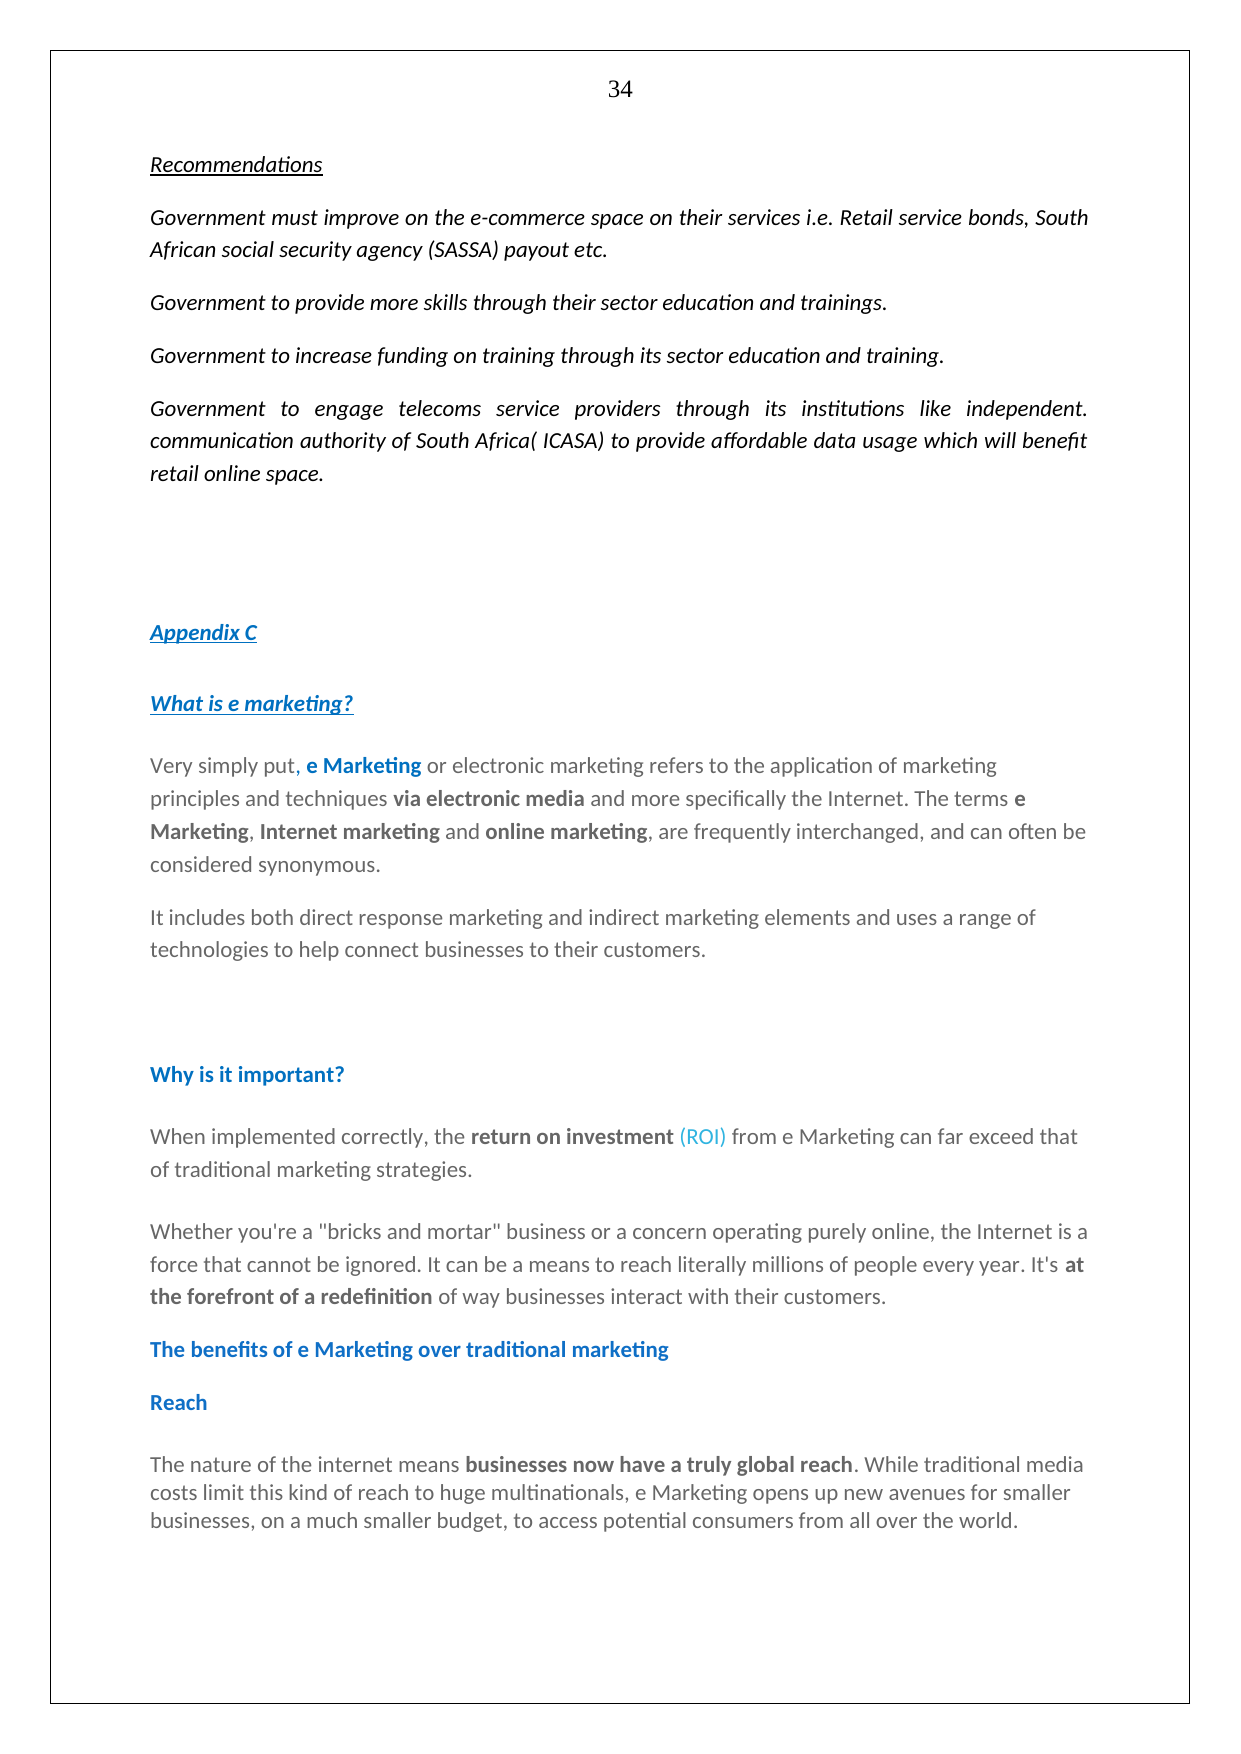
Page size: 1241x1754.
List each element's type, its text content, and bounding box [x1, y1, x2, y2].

text The nature of the internet means businesses now have a truly global reach. While traditional media costs limit this kind of reach to huge multinationals, e Marketing opens up new avenues for smaller businesses, on a much smaller budget, to access potential consumers from all over the world. [150, 1450, 1090, 1534]
text It includes both direct response marketing and indirect marketing elements and uses a range of technologies to help connect businesses to their customers. [150, 903, 1090, 963]
text Appendix C [150, 618, 1090, 646]
text Government must improve on the e-commerce space on their services i.e. Retail service bonds, South African social security agency (SASSA) payout etc. [150, 203, 1090, 263]
subtitle The benefits of e Marketing over traditional marketing [150, 1336, 1090, 1363]
text Government to increase funding on training through its sector education and training. [150, 341, 1090, 369]
text Why is it important? [150, 1041, 1090, 1088]
text Whether you're a "bricks and mortar" business or a concern operating purely online, the Internet is a force that cannot be ignored. It can be a means to reach literally millions of people every year. It's at the forefront of a redefinition of way businesses interact with their customers. [150, 1212, 1090, 1311]
text When implemented correctly, the return on investment (ROI) from e Marketing can far exceed that of traditional marketing strategies. [150, 1117, 1090, 1183]
text Very simply put, e Marketing or electronic marketing refers to the application of marketing principles and techniques via electronic media and more specifically the Internet. The terms e Marketing, Internet marketing and online marketing, are frequently interchanged, and can often be considered synonymous. [150, 747, 1090, 878]
text Government to engage telecoms service providers through its institutions like independent. communication authority of South Africa( ICASA) to provide affordable data usage which will benefit retail online space. [150, 394, 1090, 487]
text Government to provide more skills through their sector education and trainings. [150, 288, 1090, 316]
text What is e marketing? [150, 671, 1090, 718]
text Recommendations [150, 150, 1090, 178]
subtitle Reach [150, 1388, 1090, 1417]
